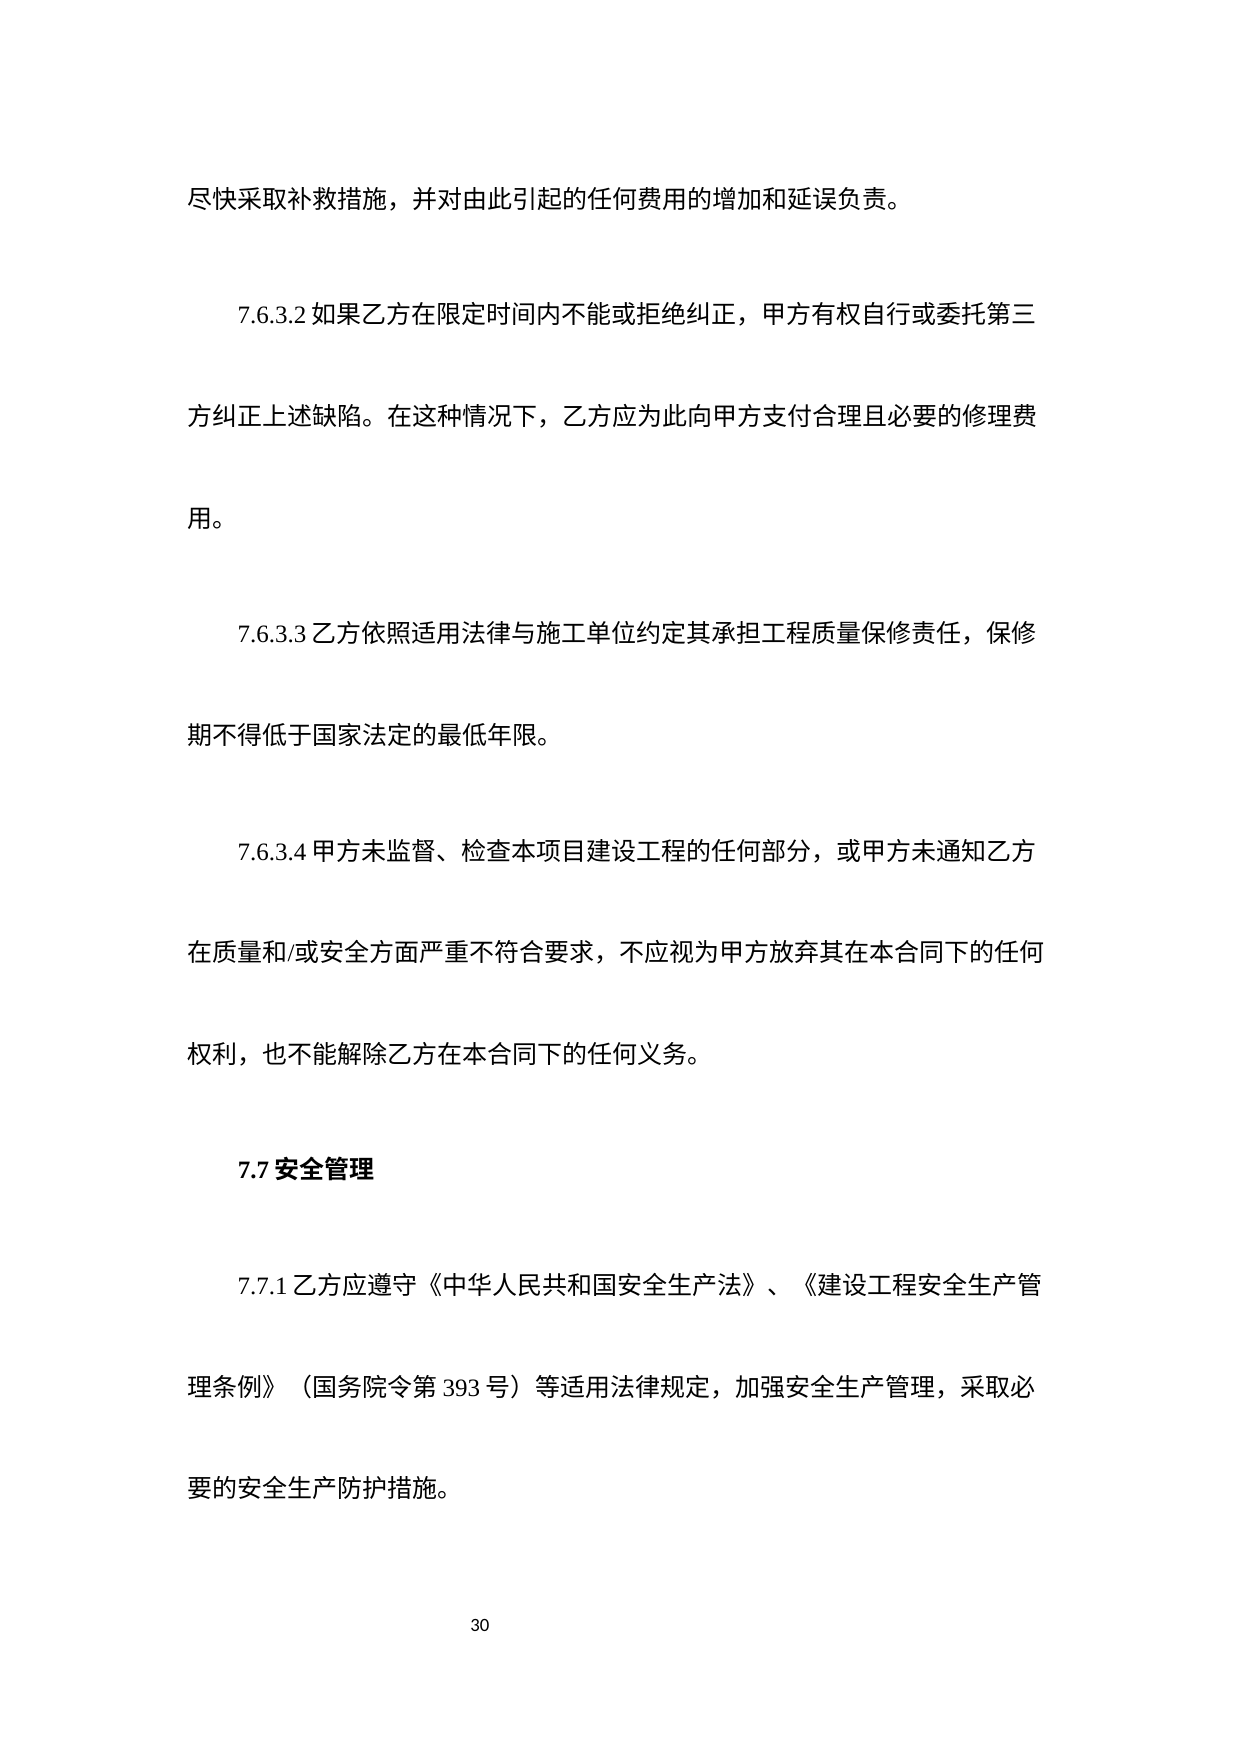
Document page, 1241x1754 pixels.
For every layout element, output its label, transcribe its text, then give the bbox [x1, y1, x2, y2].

text 7.6.3.2如果乙方在限定时间内不能或拒绝纠正，甲方有权自行或委托第三方纠正上述缺陷。在这种情况下，乙方应为此向甲方支付合理且必要的修理费用。 [187, 279, 1053, 551]
text 7.7.1乙方应遵守《中华人民共和国安全生产法》、《建设工程安全生产管理条例》（国务院令第393号）等适用法律规定，加强安全生产管理，采取必要的安全生产防护措施。 [187, 1249, 1053, 1521]
text 7.6.3.3乙方依照适用法律与施工单位约定其承担工程质量保修责任，保修期不得低于国家法定的最低年限。 [187, 598, 1053, 768]
text 7.6.3.4甲方未监督、检查本项目建设工程的任何部分，或甲方未通知乙方在质量和/或安全方面严重不符合要求，不应视为甲方放弃其在本合同下的任何权利，也不能解除乙方在本合同下的任何义务。 [187, 815, 1053, 1087]
subtitle 7.7安全管理 [187, 1134, 1053, 1202]
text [187, 164, 1053, 232]
